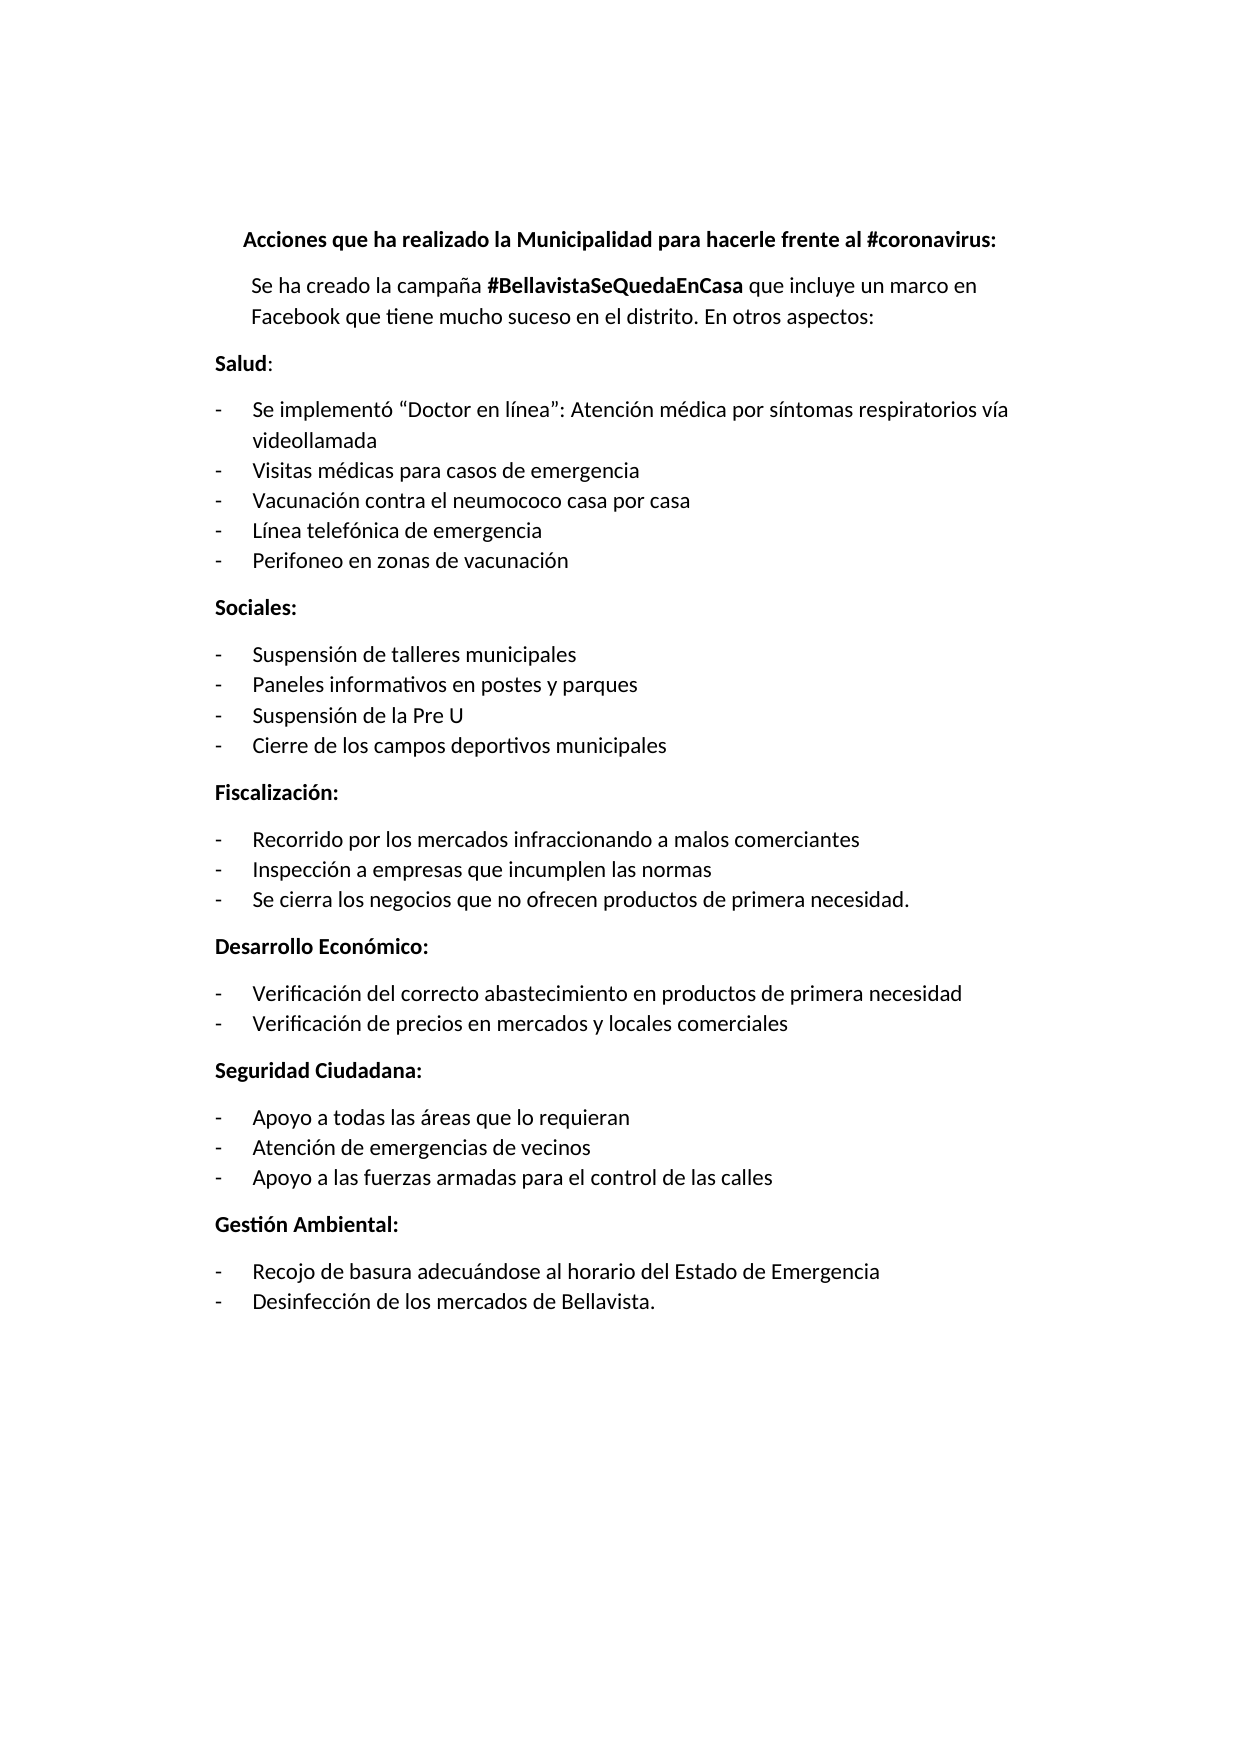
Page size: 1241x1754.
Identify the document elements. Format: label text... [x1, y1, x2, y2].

list Se implementó “Doctor en línea”: Atención médica por síntomas respiratorios vía videollamada [215, 396, 1063, 454]
text Acciones que ha realizado la Municipalidad para hacerle frente al #coronavirus: [177, 225, 1063, 253]
list Visitas médicas para casos de emergencia [215, 456, 1063, 484]
list Apoyo a las fuerzas armadas para el control de las calles [215, 1163, 1063, 1191]
list Paneles informativos en postes y parques [215, 671, 1063, 698]
text Salud: [177, 349, 1063, 377]
list Apoyo a todas las áreas que lo requieran [215, 1103, 1063, 1131]
list Recorrido por los mercados infraccionando a malos comerciantes [215, 825, 1063, 853]
list Inspección a empresas que incumplen las normas [215, 855, 1063, 883]
list Verificación del correcto abastecimiento en productos de primera necesidad [215, 979, 1063, 1007]
list Vacunación contra el neumococo casa por casa [215, 486, 1063, 514]
text Se ha creado la campaña #BellavistaSeQuedaEnCasa que incluye un marco en Facebook que tiene mucho suceso en el distrito. En otros aspectos: [177, 272, 1063, 330]
list Cierre de los campos deportivos municipales [215, 731, 1063, 759]
list Se cierra los negocios que no ofrecen productos de primera necesidad. [215, 885, 1063, 913]
text Seguridad Ciudadana: [177, 1056, 1063, 1084]
list Atención de emergencias de vecinos [215, 1133, 1063, 1161]
list Verificación de precios en mercados y locales comerciales [215, 1009, 1063, 1037]
list Perifoneo en zonas de vacunación [215, 547, 1063, 574]
text Gestión Ambiental: [177, 1210, 1063, 1238]
text Fiscalización: [177, 778, 1063, 806]
list Desinfección de los mercados de Bellavista. [215, 1287, 1063, 1315]
text Desarrollo Económico: [177, 932, 1063, 960]
text Sociales: [177, 593, 1063, 621]
list Recojo de basura adecuándose al horario del Estado de Emergencia [215, 1257, 1063, 1285]
list Suspensión de la Pre U [215, 701, 1063, 729]
list Suspensión de talleres municipales [215, 640, 1063, 668]
list Línea telefónica de emergencia [215, 516, 1063, 544]
